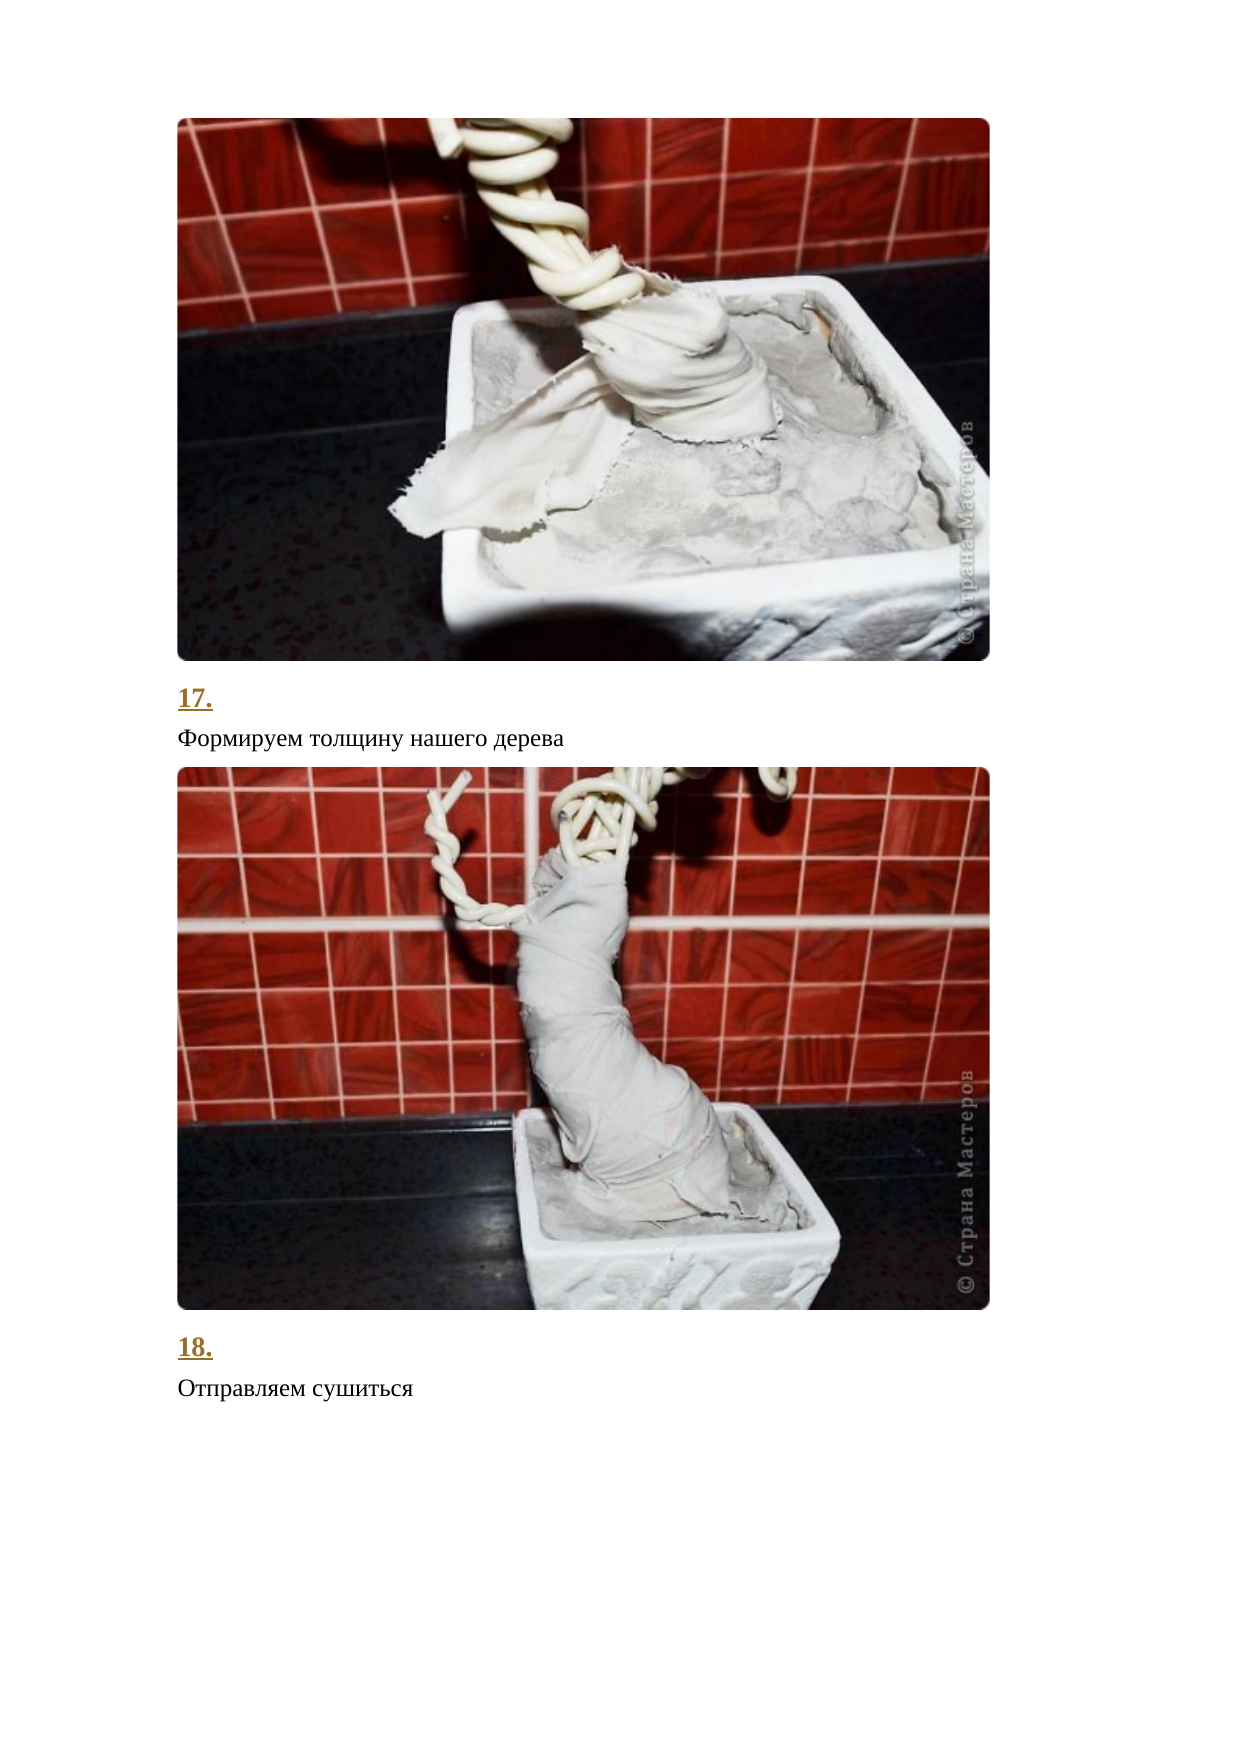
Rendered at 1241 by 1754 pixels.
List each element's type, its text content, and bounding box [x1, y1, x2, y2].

picture [177, 118, 990, 661]
text 17. [177, 681, 1152, 713]
text Отправляем сушиться [177, 1370, 1152, 1401]
text 18. [177, 1330, 1152, 1363]
picture [177, 767, 990, 1310]
text Формируем толщину нашего дерева [177, 721, 1152, 752]
